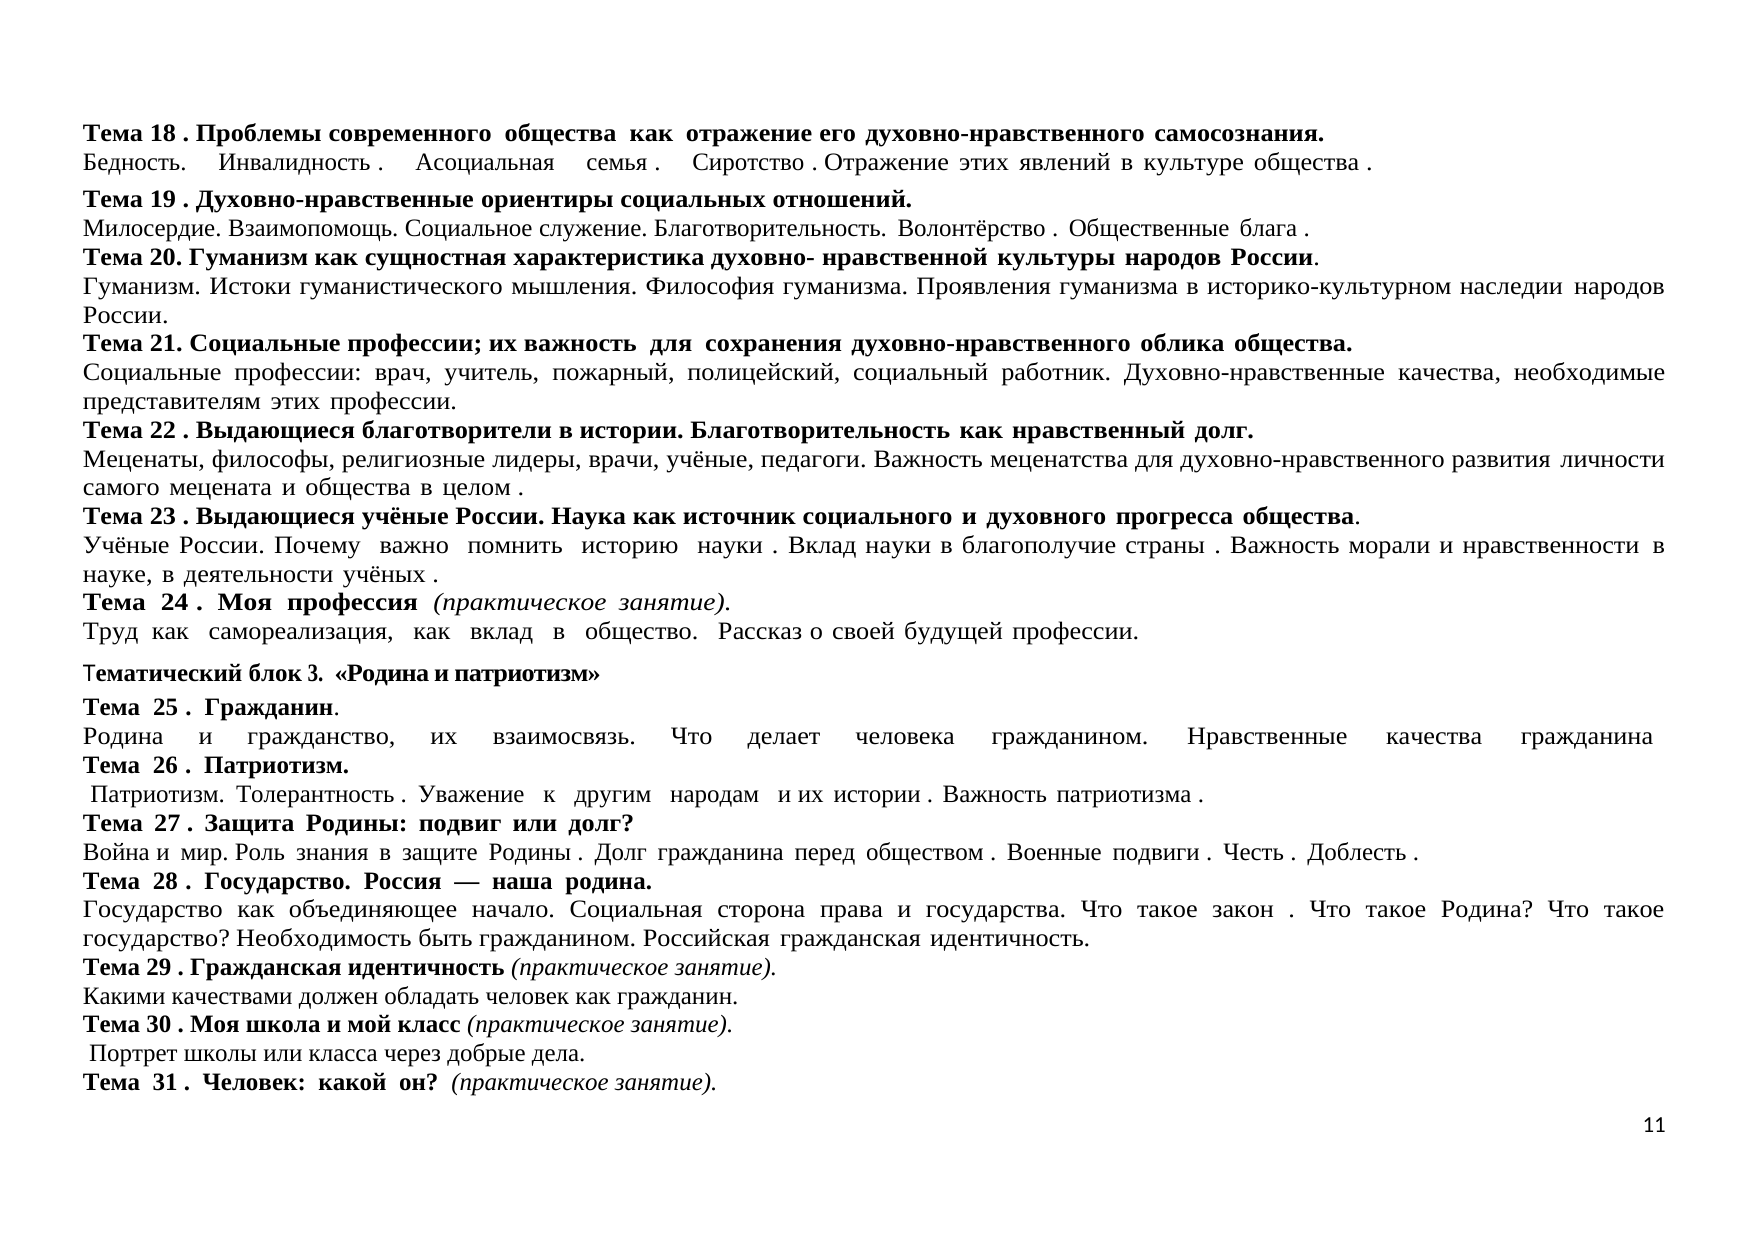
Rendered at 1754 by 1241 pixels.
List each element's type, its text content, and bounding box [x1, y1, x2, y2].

text Тема 31 . Человек: какой он? (практическое занятие). [83, 1067, 1665, 1096]
text Тема 30 . Моя школа и мой класс (практическое занятие). [83, 1009, 1665, 1038]
text Тема 25 . Гражданин. [83, 692, 1665, 721]
text Тема 24 . Моя профессия (практическое занятие). [83, 587, 1665, 616]
text Тема 27 . Защита Родины: подвиг или долг? [83, 808, 1665, 837]
text Бедность. Инвалидность . Асоциальная семья . Сиротство . Отражение этих явлений в культуре общества . [83, 147, 1665, 176]
text Родина и гражданство, их взаимосвязь. Что делает человека гражданином. Нравственные качества гражданина Тема 26 . Патриотизм. [83, 721, 1653, 779]
text Учёные России. Почему важно помнить историю науки . Вклад науки в благополучие страны . Важность морали и нравственности в науке, в деятельности учёных . [83, 530, 1665, 587]
text Тема 28 . Государство. Россия — наша родина. [83, 866, 1665, 894]
text Тема 18 . Проблемы современного общества как отражение его духовно-нравственного самосознания. [83, 118, 1653, 147]
text Милосердие. Взаимопомощь. Социальное служение. Благотворительность. Волонтёрство . Общественные блага . [83, 213, 1665, 242]
text Труд как самореализация, как вклад в общество. Рассказ о своей будущей профессии. [83, 616, 1665, 645]
text Государство как объединяющее начало. Социальная сторона права и государства. Что такое закон . Что такое Родина? Что такое государство? Необходимость быть гражданином. Российская гражданская идентичность. [83, 894, 1665, 952]
text Тема 19 . Духовно-нравственные ориентиры социальных отношений. [83, 184, 1653, 213]
text Патриотизм. Толерантность . Уважение к другим народам и их истории . Важность патриотизма . [83, 779, 1653, 808]
text Война и мир. Роль знания в защите Родины . Долг гражданина перед обществом . Военные подвиги . Честь . Доблесть . [83, 837, 1653, 866]
text Тема 20. Гуманизм как сущностная характеристика духовно- нравственной культуры народов России. [83, 242, 1665, 271]
text Тема 22 . Выдающиеся благотворители в истории. Благотворительность как нравственный долг. [83, 415, 1665, 443]
text Какими качествами должен обладать человек как гражданин. [83, 981, 1665, 1009]
text Тематический блок 3. «Родина и патриотизм» [83, 660, 1665, 686]
text Меценаты, философы, религиозные лидеры, врачи, учёные, педагоги. Важность меценатства для духовно-нравственного развития личности самого мецената и общества в целом . [83, 444, 1665, 501]
text Гуманизм. Истоки гуманистического мышления. Философия гуманизма. Проявления гуманизма в историко-культурном наследии народов России. [83, 271, 1665, 328]
text Социальные профессии: врач, учитель, пожарный, полицейский, социальный работник. Духовно-нравственные качества, необходимые представителям этих профессии. [83, 357, 1665, 415]
text Тема 23 . Выдающиеся учёные России. Наука как источник социального и духовного прогресса общества. [83, 501, 1665, 530]
text Тема 29 . Гражданская идентичность (практическое занятие). [83, 952, 1665, 981]
text Тема 21. Социальные профессии; их важность для сохранения духовно-нравственного облика общества. [83, 328, 1653, 357]
text Портрет школы или класса через добрые дела. [83, 1038, 1665, 1067]
